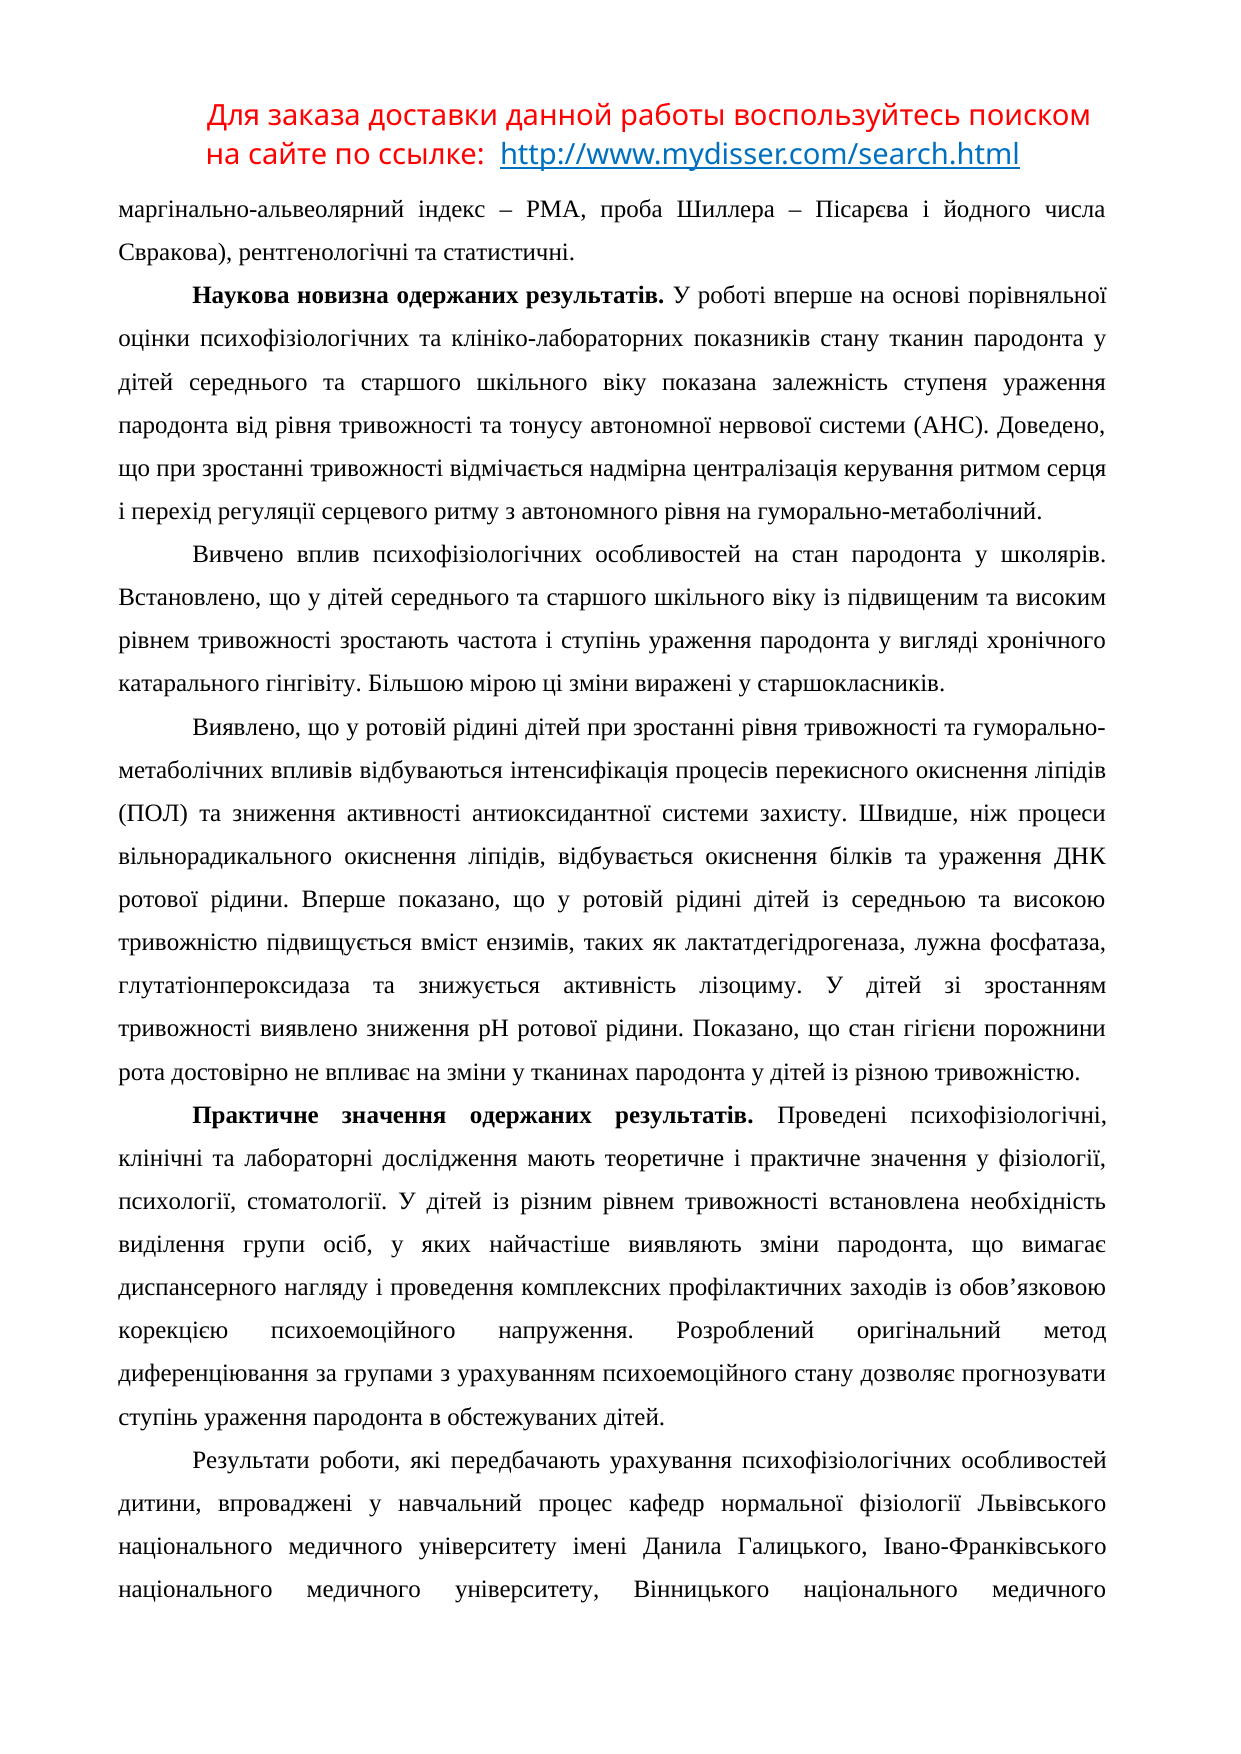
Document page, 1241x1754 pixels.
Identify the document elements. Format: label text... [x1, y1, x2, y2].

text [118, 194, 1107, 266]
text Виявлено, що у ротовій рідині дітей при зростанні рівня тривожності та гуморально-метаболічних впливів відбуваються інтенсифікація процесів перекисного окиснення ліпідів (ПОЛ) та зниження активності антиоксидантної системи захисту. Швидше, ніж процеси вільнорадикального окиснення ліпідів, відбувається окиснення білків та ураження ДНК ротової рідини. Вперше показано, що у ротовій рідині дітей із середньою та високою тривожністю підвищується вміст ензимів, таких як лактатдегідрогеназа, лужна фосфатаза, глутатіонпероксидаза та знижується активність лізоциму. У дітей зі зростанням тривожності виявлено зниження рН ротової рідини. Показано, що стан гігієни порожнини рота достовірно не впливає на зміни у тканинах пародонта у дітей із різною тривожністю. [118, 712, 1107, 1085]
text Наукова новизна одержаних результатів. У роботі вперше на основі порівняльної оцінки психофізіологічних та клініко-лабораторних показників стану тканин пародонта у дітей середнього та старшого шкільного віку показана залежність ступеня ураження пародонта від рівня тривожності та тонусу автономної нервової системи (АНС). Доведено, що при зростанні тривожності відмічається надмірна централізація керування ритмом серця і перехід регуляції серцевого ритму з автономного рівня на гуморально-метаболічний. [118, 280, 1107, 525]
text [118, 1445, 1107, 1603]
text Вивчено вплив психофізіологічних особливостей на стан пародонта у школярів. Встановлено, що у дітей середнього та старшого шкільного віку із підвищеним та високим рівнем тривожності зростають частота і ступінь ураження пародонта у вигляді хронічного катарального гінгівіту. Більшою мірою ці зміни виражені у старшокласників. [118, 539, 1107, 697]
text Практичне значення одержаних результатів. Проведені психофізіологічні, клінічні та лабораторні дослідження мають теоретичне і практичне значення у фізіології, психології, стоматології. У дітей із різним рівнем тривожності встановлена необхідність виділення групи осіб, у яких найчастіше виявляють зміни пародонта, що вимагає диспансерного нагляду і проведення комплексних профілактичних заходів із обов’язковою корекцією психоемоційного напруження. Розроблений оригінальний метод диференціювання за групами з урахуванням психоемоційного стану дозволяє прогнозувати ступінь ураження пародонта в обстежуваних дітей. [118, 1100, 1107, 1430]
